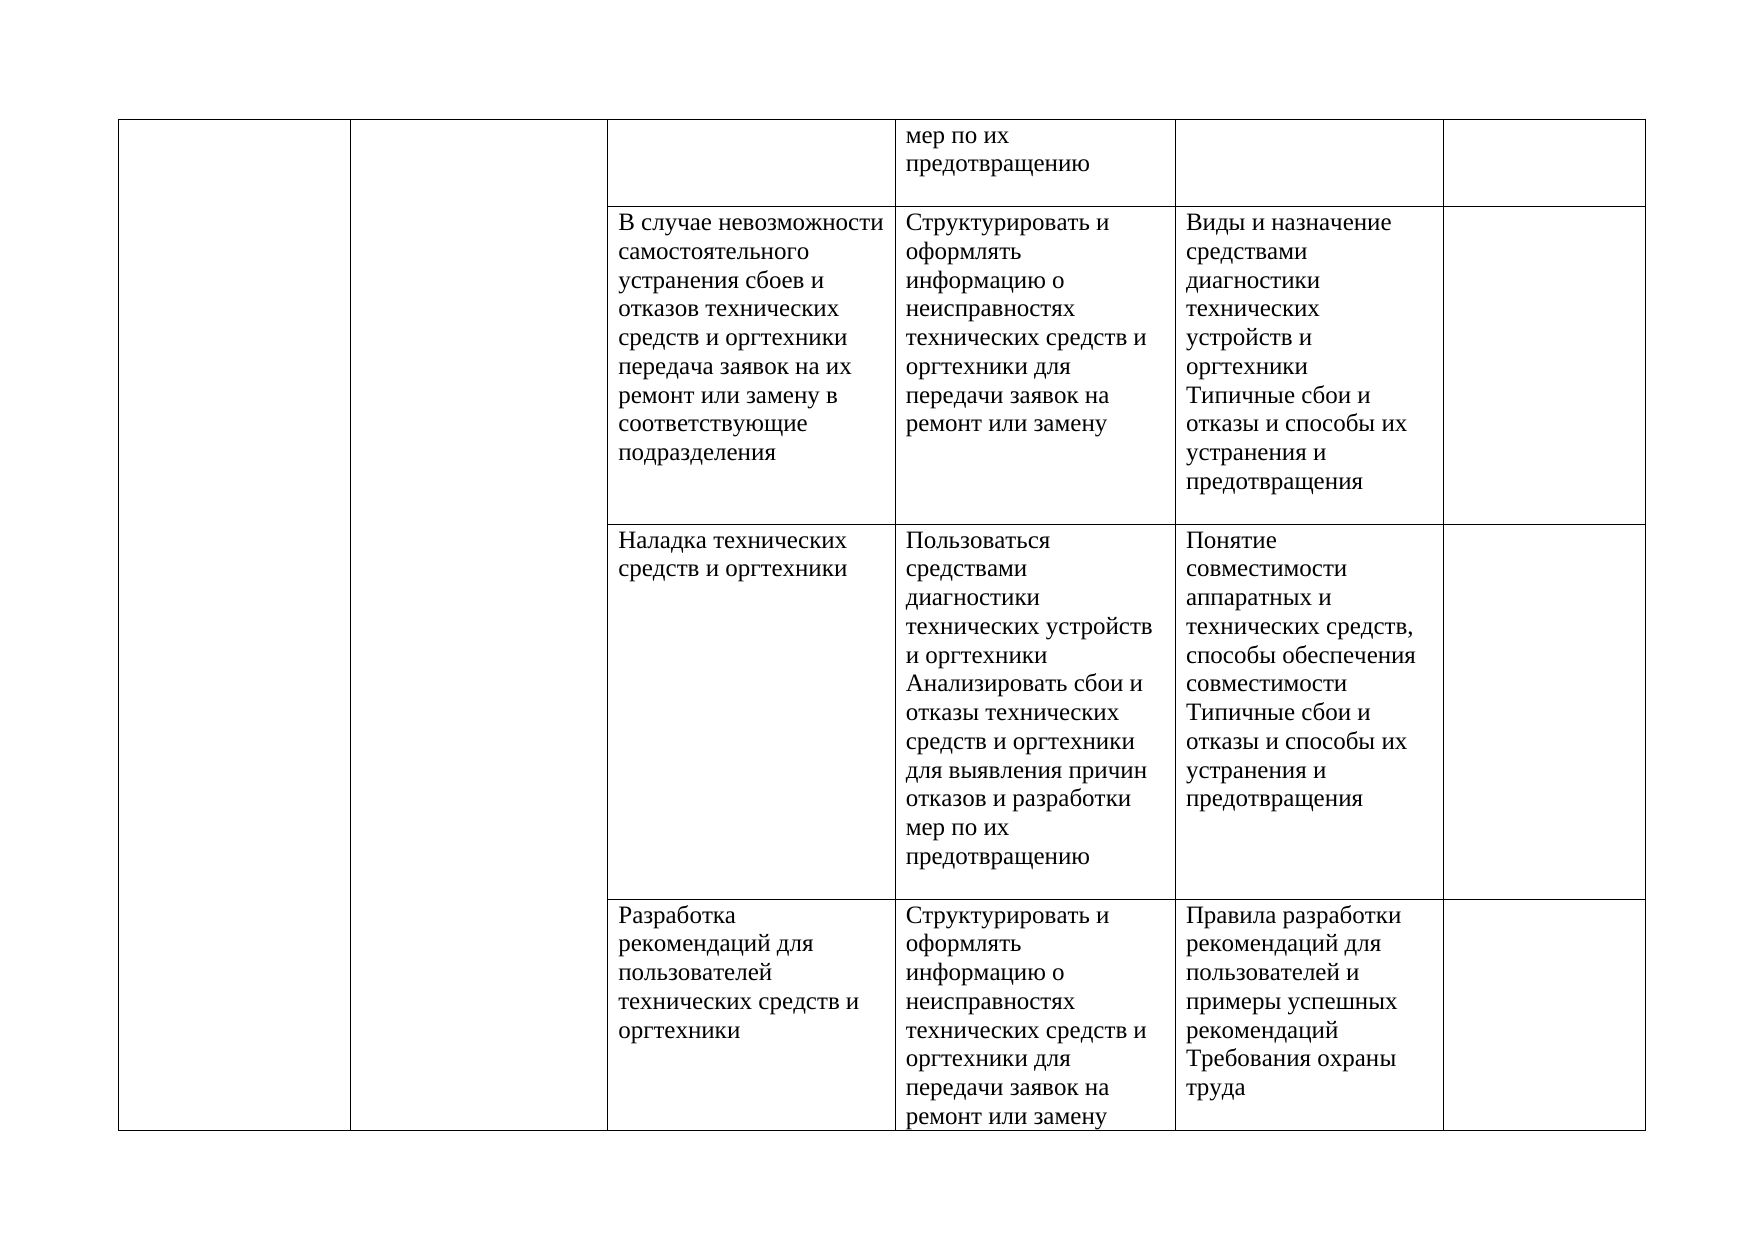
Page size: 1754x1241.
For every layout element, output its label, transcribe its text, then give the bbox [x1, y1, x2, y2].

table_cell Структурировать и оформлять информацию о неисправностях технических средств и оргтехники для передачи заявок на ремонт или замену [896, 900, 1175, 1130]
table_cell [896, 120, 1175, 206]
table_cell В случае невозможности самостоятельного устранения сбоев и отказов технических средств и оргтехники передача заявок на их ремонт или замену в соответствующие подразделения [608, 207, 895, 523]
table_cell Правила разработки рекомендаций для пользователей и примеры успешных рекомендаций Требования охраны труда [1176, 900, 1443, 1130]
table_cell Виды и назначение средствами диагностики технических устройств и оргтехники Типичные сбои и отказы и способы их устранения и предотвращения [1176, 207, 1443, 523]
table_cell Наладка технических средств и оргтехники [608, 525, 895, 898]
table_cell [1444, 525, 1645, 898]
table_cell Структурировать и оформлять информацию о неисправностях технических средств и оргтехники для передачи заявок на ремонт или замену [896, 207, 1175, 523]
table_cell [1444, 207, 1645, 523]
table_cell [608, 120, 895, 206]
table_cell Разработка рекомендаций для пользователей технических средств и оргтехники [608, 900, 895, 1130]
table_cell Понятие совместимости аппаратных и технических средств, способы обеспечения совместимости Типичные сбои и отказы и способы их устранения и предотвращения [1176, 525, 1443, 898]
table_cell [1444, 900, 1645, 1130]
table_cell [1444, 120, 1645, 206]
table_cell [1176, 120, 1443, 206]
table_cell Пользоваться средствами диагностики технических устройств и оргтехники Анализировать сбои и отказы технических средств и оргтехники для выявления причин отказов и разработки мер по их предотвращению [896, 525, 1175, 898]
